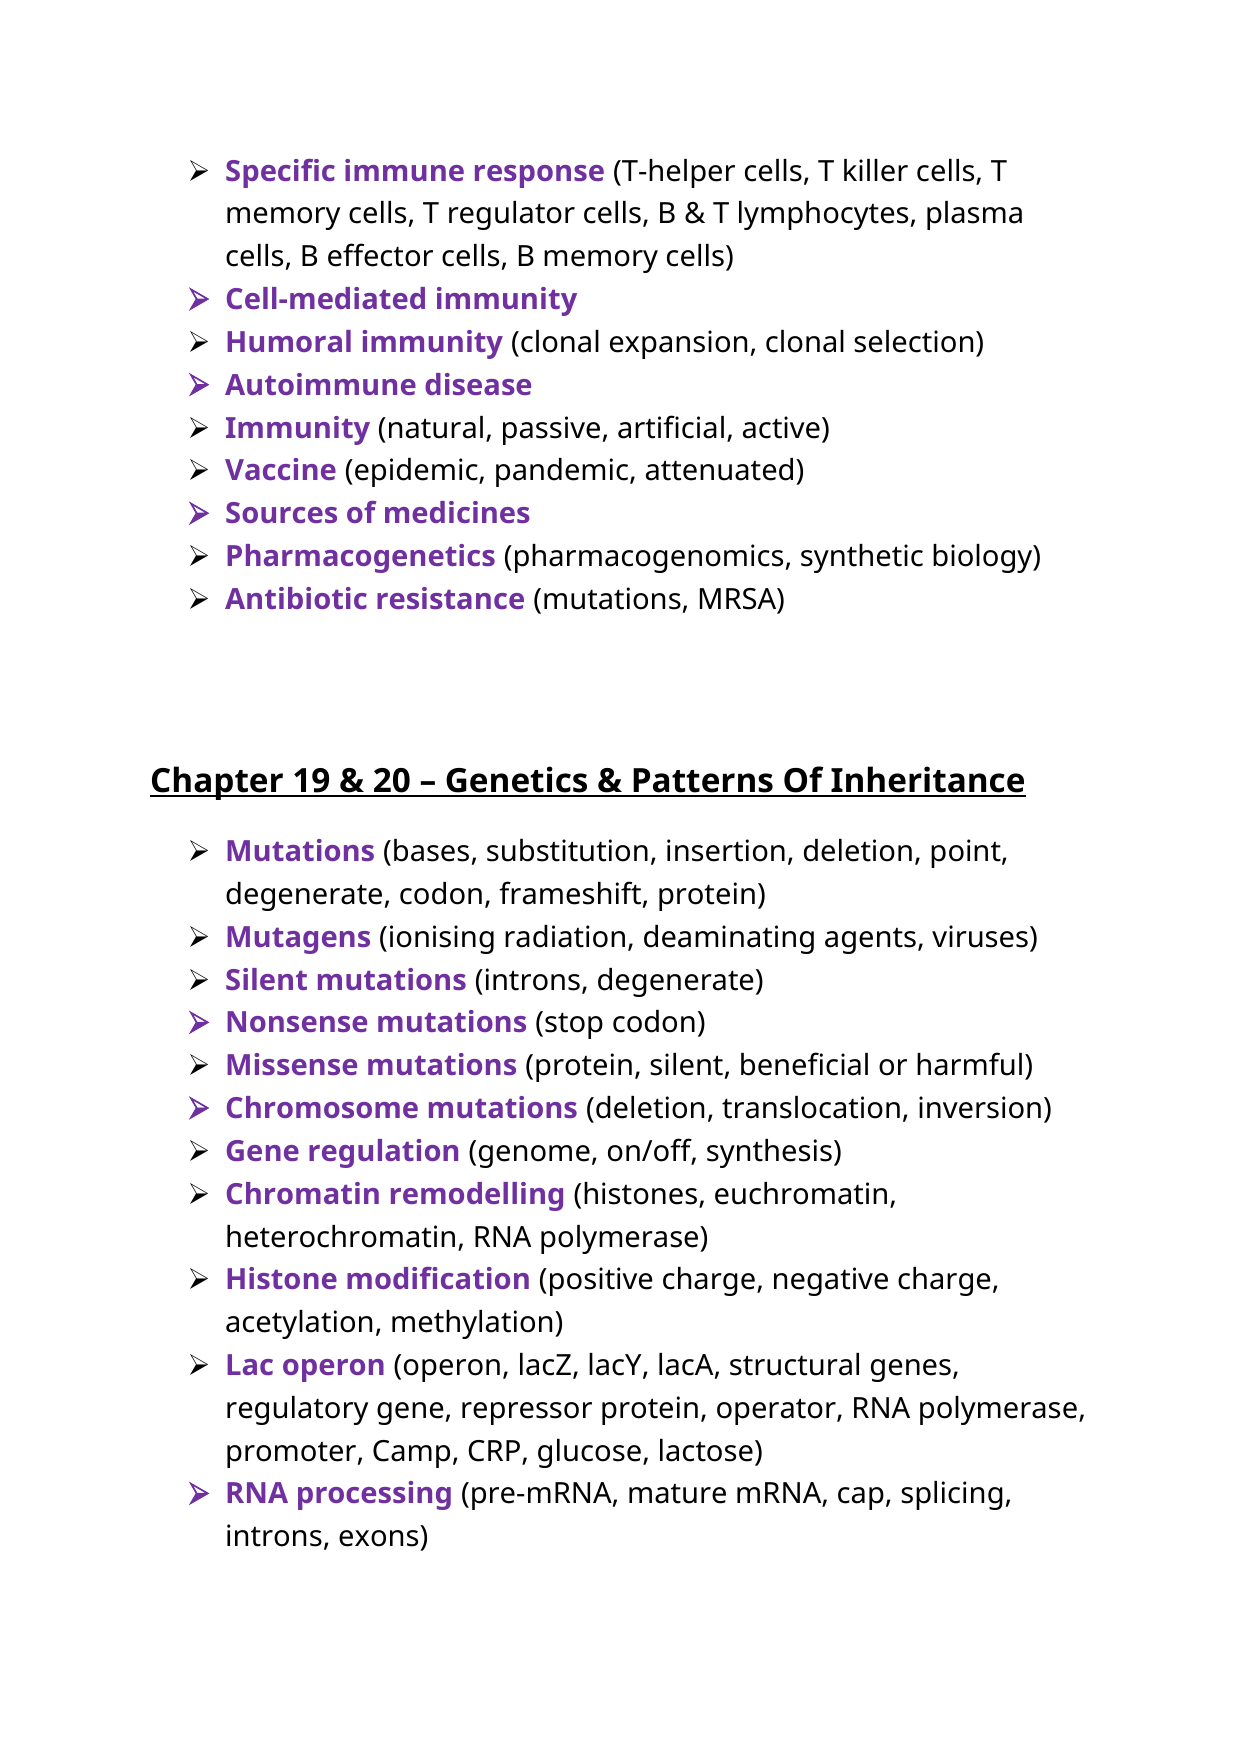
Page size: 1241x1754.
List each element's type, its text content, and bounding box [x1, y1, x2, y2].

text Chapter 19 & 20 – Genetics & Patterns Of Inheritance [150, 757, 1090, 802]
list Gene regulation (genome, on/off, synthesis) [187, 1130, 1090, 1170]
list Humoral immunity (clonal expansion, clonal selection) [187, 321, 1090, 361]
list Autoimmune disease [187, 364, 1090, 404]
list Mutagens (ionising radiation, deaminating agents, viruses) [187, 916, 1090, 956]
list RNA processing (pre-mRNA, mature mRNA, cap, splicing, introns, exons) [187, 1473, 1090, 1555]
list Nonsense mutations (stop codon) [187, 1002, 1090, 1041]
list Chromatin remodelling (histones, euchromatin, heterochromatin, RNA polymerase) [187, 1173, 1090, 1256]
list Pharmacogenetics (pharmacogenomics, synthetic biology) [187, 535, 1090, 575]
list Cell-mediated immunity [187, 278, 1090, 318]
list Lac operon (operon, lacZ, lacY, lacA, structural genes, regulatory gene, repressor protein, operator, RNA polymerase, promoter, Camp, CRP, glucose, lactose) [187, 1344, 1090, 1469]
list Silent mutations (introns, degenerate) [187, 959, 1090, 999]
list Sources of medicines [187, 492, 1090, 532]
list Mutations (bases, substitution, insertion, deletion, point, degenerate, codon, frameshift, protein) [187, 831, 1090, 913]
list Vaccine (epidemic, pandemic, attenuated) [187, 450, 1090, 489]
list Immunity (natural, passive, artificial, active) [187, 407, 1090, 447]
list Specific immune response (T-helper cells, T killer cells, T memory cells, T regulator cells, B & T lymphocytes, plasma cells, B effector cells, B memory cells) [187, 150, 1090, 275]
list Missense mutations (protein, silent, beneficial or harmful) [187, 1044, 1090, 1084]
list Antibiotic resistance (mutations, MRSA) [187, 578, 1090, 618]
list Chromosome mutations (deletion, translocation, inversion) [187, 1087, 1090, 1127]
list Histone modification (positive charge, negative charge, acetylation, methylation) [187, 1259, 1090, 1341]
